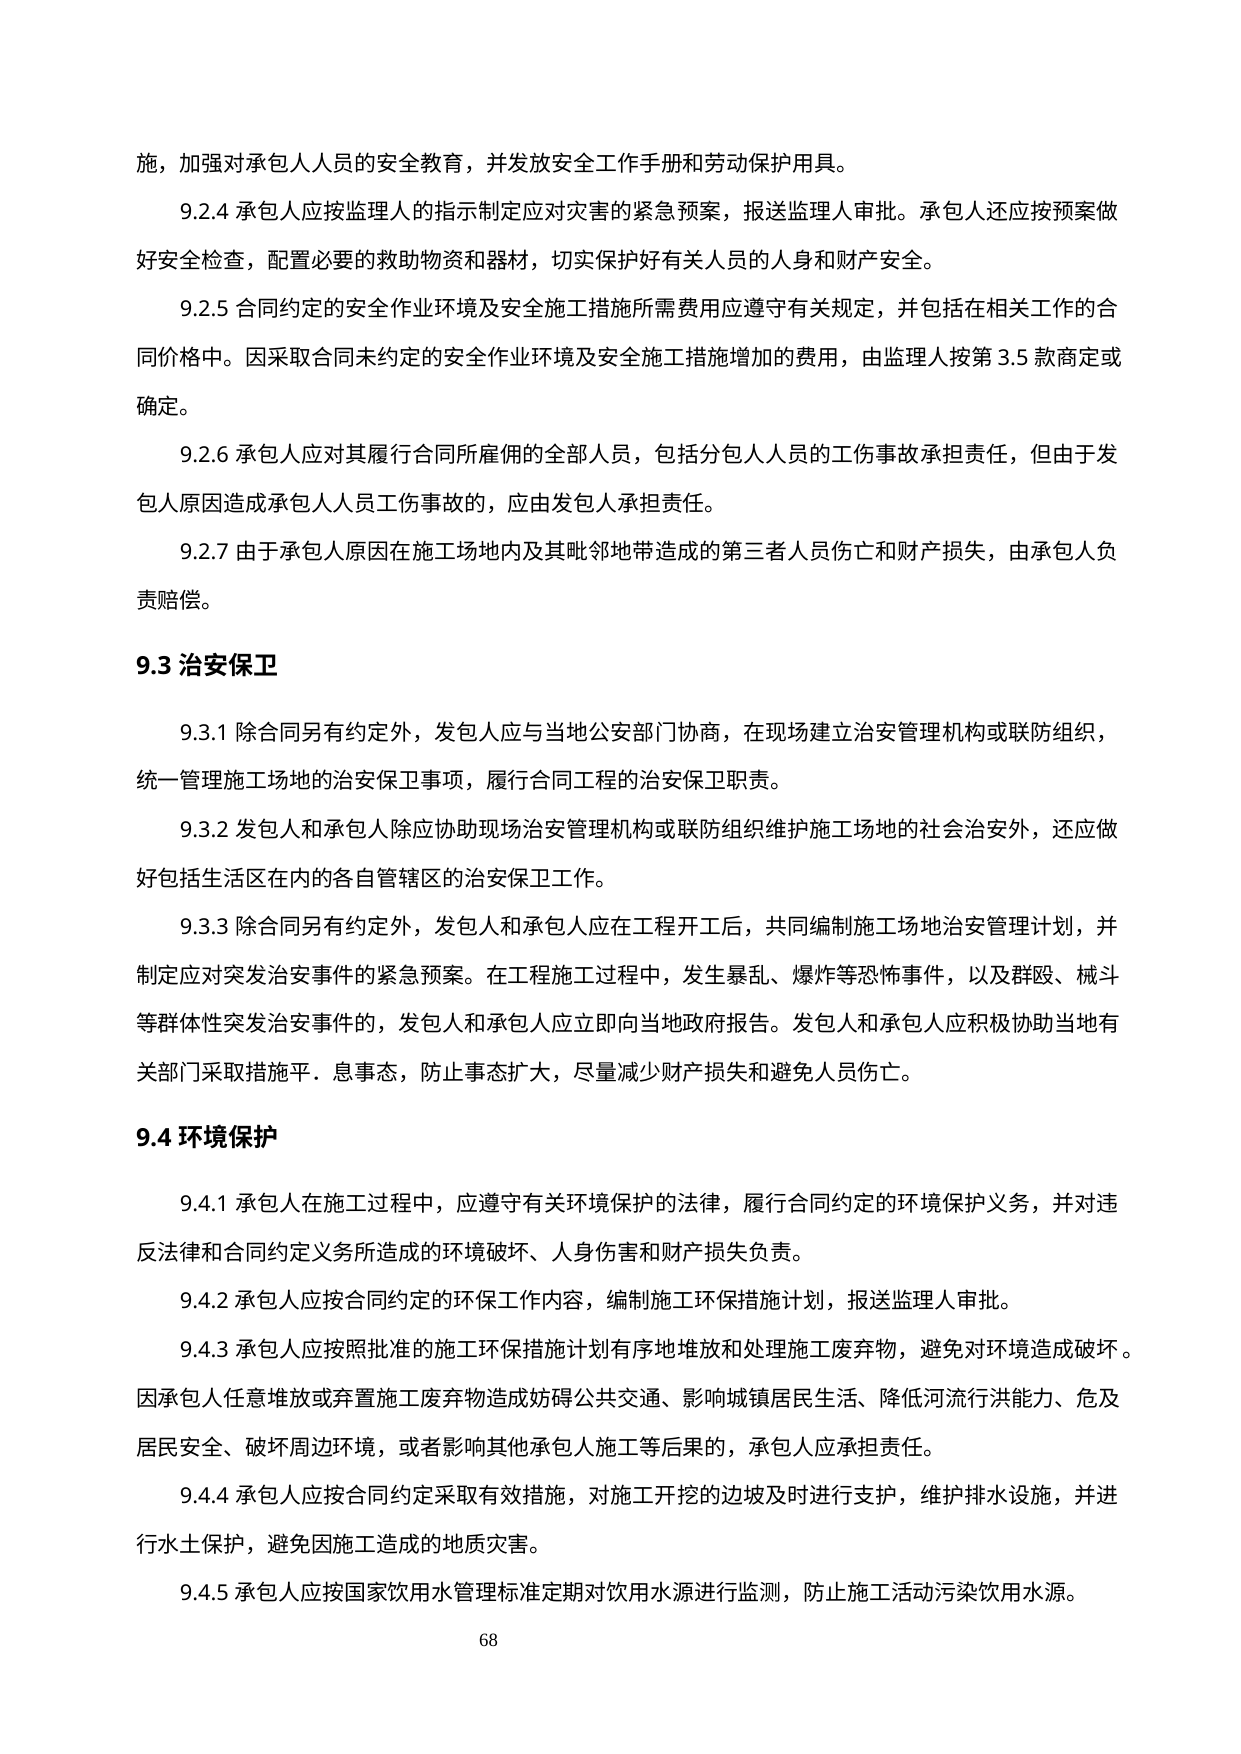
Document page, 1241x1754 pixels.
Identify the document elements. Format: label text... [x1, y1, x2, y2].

text 9.4.2 承包人应按合同约定的环保工作内容，编制施工环保措施计划，报送监理人审批。 [136, 1283, 1122, 1316]
text 9.2.6 承包人应对其履行合同所雇佣的全部人员，包括分包人人员的工伤事故承担责任，但由于发包人原因造成承包人人员工伤事故的，应由发包人承担责任。 [136, 437, 1122, 518]
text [136, 146, 1122, 178]
text 9.4.1 承包人在施工过程中，应遵守有关环境保护的法律，履行合同约定的环境保护义务，并对违反法律和合同约定义务所造成的环境破坏、人身伤害和财产损失负责。 [136, 1186, 1122, 1267]
text 9.3.1 除合同另有约定外，发包人应与当地公安部门协商，在现场建立治安管理机构或联防组织，统一管理施工场地的治安保卫事项，履行合同工程的治安保卫职责。 [136, 714, 1122, 796]
text 9.4.5 承包人应按国家饮用水管理标准定期对饮用水源进行监测，防止施工活动污染饮用水源。 [136, 1574, 1122, 1607]
text 9.3.2 发包人和承包人除应协助现场治安管理机构或联防组织维护施工场地的社会治安外，还应做好包括生活区在内的各自管辖区的治安保卫工作。 [136, 811, 1122, 893]
subtitle 9.4 环境保护 [136, 1103, 1122, 1168]
text 9.2.4 承包人应按监理人的指示制定应对灾害的紧急预案，报送监理人审批。承包人还应按预案做好安全检查，配置必要的救助物资和器材，切实保护好有关人员的人身和财产安全。 [136, 194, 1122, 275]
text 9.4.3 承包人应按照批准的施工环保措施计划有序地堆放和处理施工废弃物，避免对环境造成破坏。因承包人任意堆放或弃置施工废弃物造成妨碍公共交通、影响城镇居民生活、降低河流行洪能力、危及居民安全、破坏周边环境，或者影响其他承包人施工等后果的，承包人应承担责任。 [136, 1332, 1122, 1462]
text 9.4.4 承包人应按合同约定采取有效措施，对施工开挖的边坡及时进行支护，维护排水设施，并进行水土保护，避免因施工造成的地质灾害。 [136, 1477, 1122, 1559]
text 9.2.7 由于承包人原因在施工场地内及其毗邻地带造成的第三者人员伤亡和财产损失，由承包人负责赔偿。 [136, 534, 1122, 615]
subtitle 9.3 治安保卫 [136, 631, 1122, 696]
text 9.3.3 除合同另有约定外，发包人和承包人应在工程开工后，共同编制施工场地治安管理计划，并制定应对突发治安事件的紧急预案。在工程施工过程中，发生暴乱、爆炸等恐怖事件，以及群殴、械斗等群体性突发治安事件的，发包人和承包人应立即向当地政府报告。发包人和承包人应积极协助当地有关部门采取措施平．息事态，防止事态扩大，尽量减少财产损失和避免人员伤亡。 [136, 908, 1122, 1087]
text 9.2.5 合同约定的安全作业环境及安全施工措施所需费用应遵守有关规定，并包括在相关工作的合同价格中。因采取合同未约定的安全作业环境及安全施工措施增加的费用，由监理人按第3.5 款商定或确定。 [136, 291, 1122, 421]
